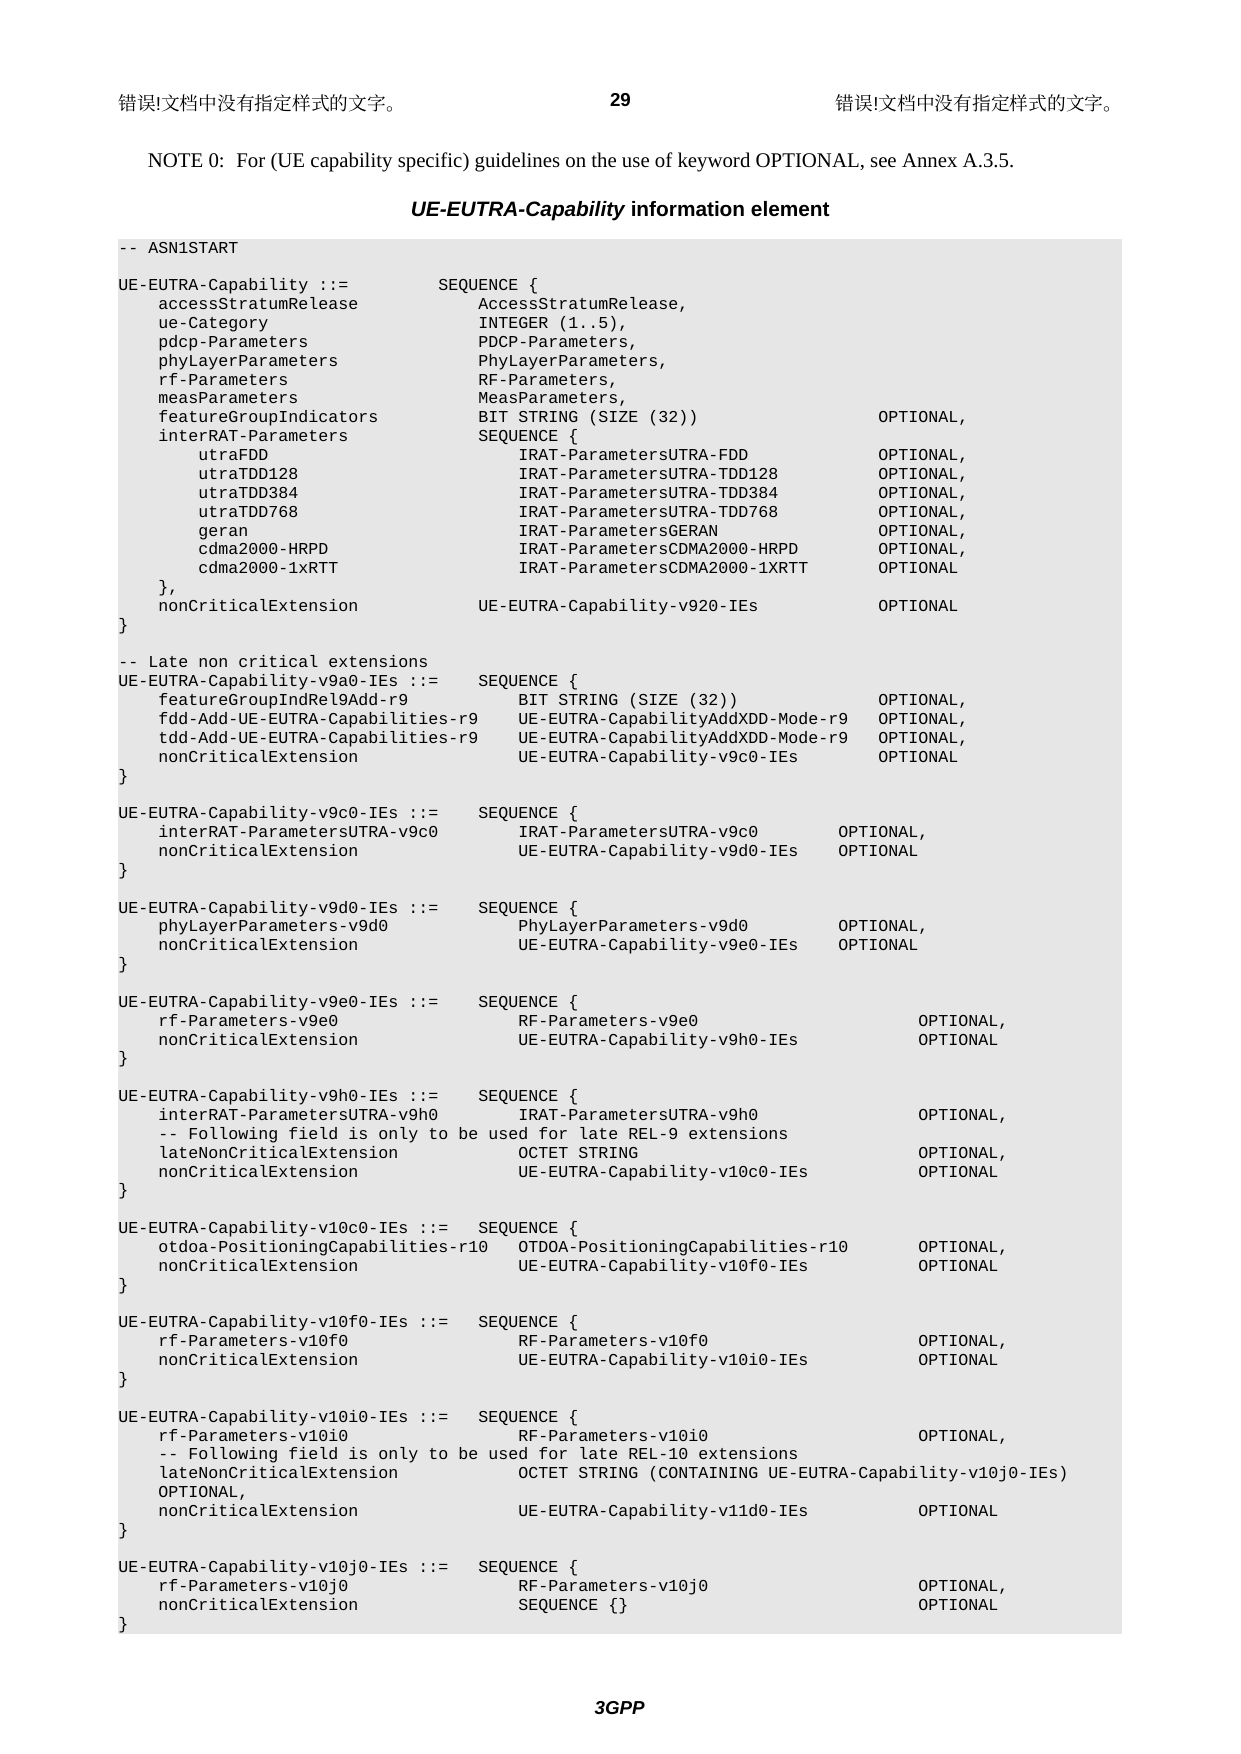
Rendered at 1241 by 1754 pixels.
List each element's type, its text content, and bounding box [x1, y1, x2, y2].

text tdd-Add-UE-EUTRA-Capabilities-r9 UE-EUTRA-CapabilityAddXDD-Mode-r9 OPTIONAL, [118, 729, 1122, 748]
text nonCriticalExtension UE-EUTRA-Capability-v10i0-IEs OPTIONAL [118, 1352, 1122, 1371]
text fdd-Add-UE-EUTRA-Capabilities-r9 UE-EUTRA-CapabilityAddXDD-Mode-r9 OPTIONAL, [118, 711, 1122, 729]
text nonCriticalExtension UE-EUTRA-Capability-v9h0-IEs OPTIONAL [118, 1031, 1122, 1050]
text } [118, 1371, 1122, 1389]
text interRAT-ParametersUTRA-v9c0 IRAT-ParametersUTRA-v9c0 OPTIONAL, [118, 824, 1122, 843]
text rf-Parameters-v10i0 RF-Parameters-v10i0 OPTIONAL, [118, 1427, 1122, 1446]
text UE-EUTRA-Capability-v10c0-IEs ::= SEQUENCE { [118, 1220, 1122, 1238]
text phyLayerParameters-v9d0 PhyLayerParameters-v9d0 OPTIONAL, [118, 918, 1122, 937]
text nonCriticalExtension UE-EUTRA-Capability-v9e0-IEs OPTIONAL [118, 937, 1122, 956]
text rf-Parameters-v10f0 RF-Parameters-v10f0 OPTIONAL, [118, 1333, 1122, 1352]
text } [118, 1521, 1122, 1540]
text lateNonCriticalExtension OCTET STRING (CONTAINING UE-EUTRA-Capability-v10j0-IEs) OPTIONAL, [118, 1465, 1122, 1502]
text } [118, 956, 1122, 974]
text utraTDD128 IRAT-ParametersUTRA-TDD128 OPTIONAL, [118, 466, 1122, 484]
text -- Following field is only to be used for late REL-9 extensions [118, 1125, 1122, 1144]
text UE-EUTRA-Capability information element [118, 197, 1122, 221]
text nonCriticalExtension UE-EUTRA-Capability-v10c0-IEs OPTIONAL [118, 1163, 1122, 1182]
text UE-EUTRA-Capability-v9a0-IEs ::= SEQUENCE { [118, 673, 1122, 692]
text otdoa-PositioningCapabilities-r10 OTDOA-PositioningCapabilities-r10 OPTIONAL, [118, 1238, 1122, 1257]
text NOTE 0: For (UE capability specific) guidelines on the use of keyword OPTIONAL, see Annex A.3.5. [148, 147, 1122, 172]
text UE-EUTRA-Capability ::= SEQUENCE { [118, 277, 1122, 296]
text nonCriticalExtension UE-EUTRA-Capability-v9c0-IEs OPTIONAL [118, 748, 1122, 767]
text rf-Parameters-v10j0 RF-Parameters-v10j0 OPTIONAL, [118, 1578, 1122, 1597]
text -- Following field is only to be used for late REL-10 extensions [118, 1446, 1122, 1465]
text } [118, 1182, 1122, 1201]
text utraFDD IRAT-ParametersUTRA-FDD OPTIONAL, [118, 447, 1122, 466]
text interRAT-Parameters SEQUENCE { [118, 428, 1122, 447]
text } [118, 1616, 1122, 1634]
text rf-Parameters RF-Parameters, [118, 371, 1122, 390]
text -- ASN1START [118, 239, 1122, 258]
text nonCriticalExtension UE-EUTRA-Capability-v11d0-IEs OPTIONAL [118, 1502, 1122, 1521]
text nonCriticalExtension UE-EUTRA-Capability-v920-IEs OPTIONAL [118, 597, 1122, 616]
text utraTDD768 IRAT-ParametersUTRA-TDD768 OPTIONAL, [118, 503, 1122, 522]
text } [118, 861, 1122, 880]
text nonCriticalExtension SEQUENCE {} OPTIONAL [118, 1597, 1122, 1616]
text UE-EUTRA-Capability-v10i0-IEs ::= SEQUENCE { [118, 1408, 1122, 1427]
text featureGroupIndicators BIT STRING (SIZE (32)) OPTIONAL, [118, 409, 1122, 428]
text UE-EUTRA-Capability-v9c0-IEs ::= SEQUENCE { [118, 805, 1122, 824]
text accessStratumRelease AccessStratumRelease, [118, 296, 1122, 315]
text rf-Parameters-v9e0 RF-Parameters-v9e0 OPTIONAL, [118, 1012, 1122, 1031]
text } [118, 1276, 1122, 1295]
text phyLayerParameters PhyLayerParameters, [118, 352, 1122, 371]
text UE-EUTRA-Capability-v10f0-IEs ::= SEQUENCE { [118, 1314, 1122, 1333]
text geran IRAT-ParametersGERAN OPTIONAL, [118, 522, 1122, 541]
text UE-EUTRA-Capability-v10j0-IEs ::= SEQUENCE { [118, 1559, 1122, 1578]
text } [118, 767, 1122, 786]
text cdma2000-HRPD IRAT-ParametersCDMA2000-HRPD OPTIONAL, [118, 541, 1122, 560]
text -- Late non critical extensions [118, 654, 1122, 673]
text nonCriticalExtension UE-EUTRA-Capability-v10f0-IEs OPTIONAL [118, 1257, 1122, 1276]
text featureGroupIndRel9Add-r9 BIT STRING (SIZE (32)) OPTIONAL, [118, 692, 1122, 711]
text } [118, 616, 1122, 635]
text nonCriticalExtension UE-EUTRA-Capability-v9d0-IEs OPTIONAL [118, 843, 1122, 861]
text lateNonCriticalExtension OCTET STRING OPTIONAL, [118, 1144, 1122, 1163]
text measParameters MeasParameters, [118, 390, 1122, 409]
text UE-EUTRA-Capability-v9h0-IEs ::= SEQUENCE { [118, 1088, 1122, 1107]
text ue-Category INTEGER (1..5), [118, 315, 1122, 333]
text UE-EUTRA-Capability-v9d0-IEs ::= SEQUENCE { [118, 899, 1122, 918]
text utraTDD384 IRAT-ParametersUTRA-TDD384 OPTIONAL, [118, 484, 1122, 503]
text UE-EUTRA-Capability-v9e0-IEs ::= SEQUENCE { [118, 993, 1122, 1012]
text } [118, 1050, 1122, 1069]
text }, [118, 579, 1122, 597]
text pdcp-Parameters PDCP-Parameters, [118, 333, 1122, 352]
text cdma2000-1xRTT IRAT-ParametersCDMA2000-1XRTT OPTIONAL [118, 560, 1122, 579]
text interRAT-ParametersUTRA-v9h0 IRAT-ParametersUTRA-v9h0 OPTIONAL, [118, 1107, 1122, 1125]
